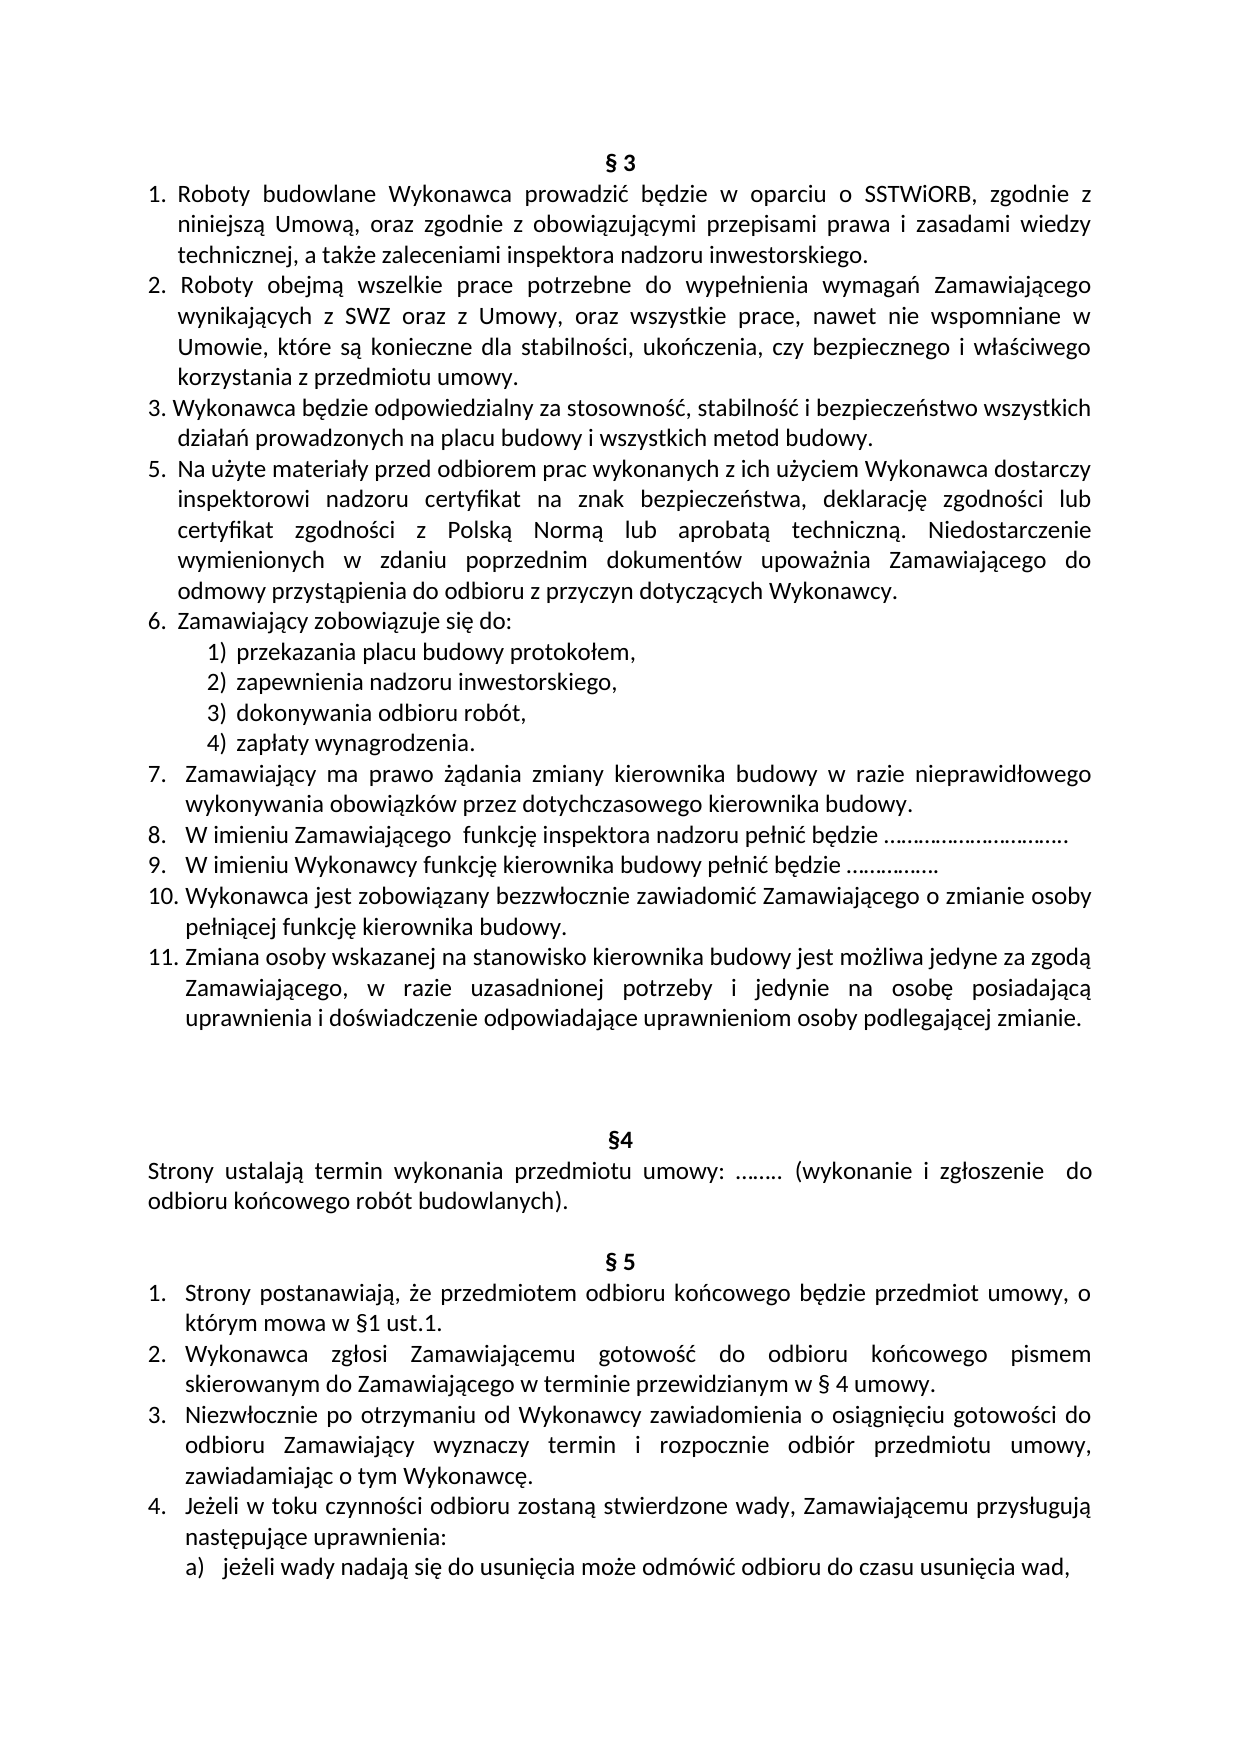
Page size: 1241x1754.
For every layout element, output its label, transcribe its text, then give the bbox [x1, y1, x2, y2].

text Strony ustalają termin wykonania przedmiotu umowy: …….. (wykonanie i zgłoszenie do odbioru końcowego robót budowlanych). [148, 1155, 1093, 1216]
list Wykonawca jest zobowiązany bezzwłocznie zawiadomić Zamawiającego o zmianie osoby pełniącej funkcję kierownika budowy. [148, 880, 1093, 941]
text § 5 [148, 1246, 1093, 1277]
list dokonywania odbioru robót, [207, 697, 1093, 727]
list Niezwłocznie po otrzymaniu od Wykonawcy zawiadomienia o osiągnięciu gotowości do odbioru Zamawiający wyznaczy termin i rozpocznie odbiór przedmiotu umowy, zawiadamiając o tym Wykonawcę. [148, 1399, 1093, 1491]
list zapłaty wynagrodzenia. [207, 727, 1093, 758]
list W imieniu Zamawiającego funkcję inspektora nadzoru pełnić będzie ………………………….. [148, 819, 1093, 849]
list Zmiana osoby wskazanej na stanowisko kierownika budowy jest możliwa jedyne za zgodą Zamawiającego, w razie uzasadnionej potrzeby i jedynie na osobę posiadającą uprawnienia i doświadczenie odpowiadające uprawnieniom osoby podlegającej zmianie. [148, 941, 1093, 1033]
list Zamawiający zobowiązuje się do: [148, 605, 1093, 636]
list Strony postanawiają, że przedmiotem odbioru końcowego będzie przedmiot umowy, o którym mowa w §1 ust.1. [148, 1277, 1093, 1338]
list Wykonawca zgłosi Zamawiającemu gotowość do odbioru końcowego pismem skierowanym do Zamawiającego w terminie przewidzianym w § 4 umowy. [148, 1338, 1093, 1399]
list przekazania placu budowy protokołem, [207, 636, 1093, 666]
list Zamawiający ma prawo żądania zmiany kierownika budowy w razie nieprawidłowego wykonywania obowiązków przez dotychczasowego kierownika budowy. [148, 758, 1093, 819]
list zapewnienia nadzoru inwestorskiego, [207, 666, 1093, 697]
text 3. Wykonawca będzie odpowiedzialny za stosowność, stabilność i bezpieczeństwo wszystkich działań prowadzonych na placu budowy i wszystkich metod budowy. [148, 392, 1093, 453]
list Roboty budowlane Wykonawca prowadzić będzie w oparciu o SSTWiORB, zgodnie z niniejszą Umową, oraz zgodnie z obowiązującymi przepisami prawa i zasadami wiedzy technicznej, a także zaleceniami inspektora nadzoru inwestorskiego. [148, 178, 1093, 270]
list jeżeli wady nadają się do usunięcia może odmówić odbioru do czasu usunięcia wad, [185, 1552, 1093, 1582]
text 2. Roboty obejmą wszelkie prace potrzebne do wypełnienia wymagań Zamawiającego wynikających z SWZ oraz z Umowy, oraz wszystkie prace, nawet nie wspomniane w Umowie, które są konieczne dla stabilności, ukończenia, czy bezpiecznego i właściwego korzystania z przedmiotu umowy. [148, 270, 1093, 392]
text § 3 [148, 148, 1093, 178]
list Jeżeli w toku czynności odbioru zostaną stwierdzone wady, Zamawiającemu przysługują następujące uprawnienia: [148, 1491, 1093, 1552]
text 5. Na użyte materiały przed odbiorem prac wykonanych z ich użyciem Wykonawca dostarczy inspektorowi nadzoru certyfikat na znak bezpieczeństwa, deklarację zgodności lub certyfikat zgodności z Polską Normą lub aprobatą techniczną. Niedostarczenie wymienionych w zdaniu poprzednim dokumentów upoważnia Zamawiającego do odmowy przystąpienia do odbioru z przyczyn dotyczących Wykonawcy. [148, 453, 1093, 605]
list W imieniu Wykonawcy funkcję kierownika budowy pełnić będzie ……………. [148, 849, 1093, 880]
text §4 [148, 1124, 1093, 1155]
